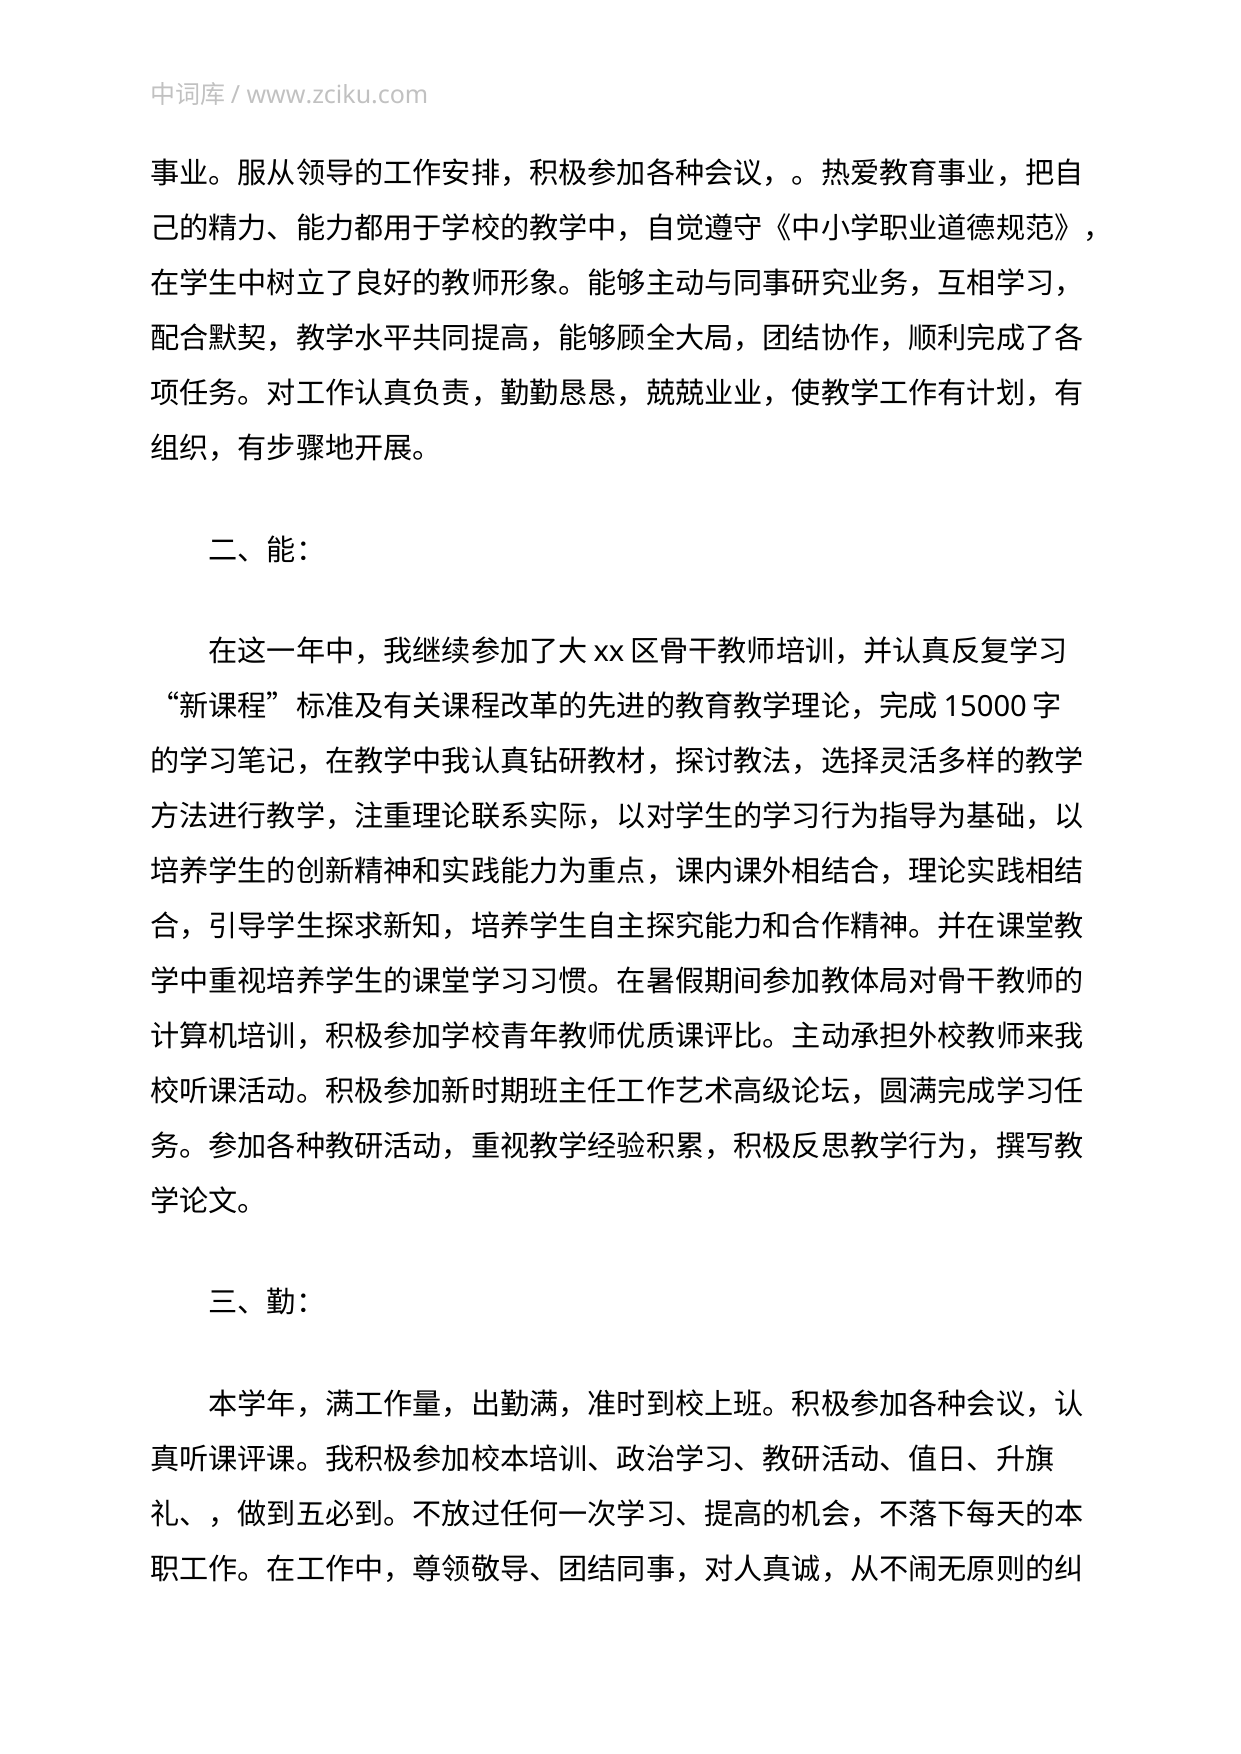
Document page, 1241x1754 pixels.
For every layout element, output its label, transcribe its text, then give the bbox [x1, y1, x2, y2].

text 三、勤： [150, 1279, 1090, 1321]
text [150, 150, 1090, 467]
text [150, 1381, 1090, 1588]
text 二、能： [150, 526, 1090, 568]
text 在这一年中，我继续参加了大xx区骨干教师培训，并认真反复学习“新课程”标准及有关课程改革的先进的教育教学理论，完成15000字的学习笔记，在教学中我认真钻研教材，探讨教法，选择灵活多样的教学方法进行教学，注重理论联系实际，以对学生的学习行为指导为基础，以培养学生的创新精神和实践能力为重点，课内课外相结合，理论实践相结合，引导学生探求新知，培养学生自主探究能力和合作精神。并在课堂教学中重视培养学生的课堂学习习惯。在暑假期间参加教体局对骨干教师的计算机培训，积极参加学校青年教师优质课评比。主动承担外校教师来我校听课活动。积极参加新时期班主任工作艺术高级论坛，圆满完成学习任务。参加各种教研活动，重视教学经验积累，积极反思教学行为，撰写教学论文。 [150, 628, 1090, 1219]
